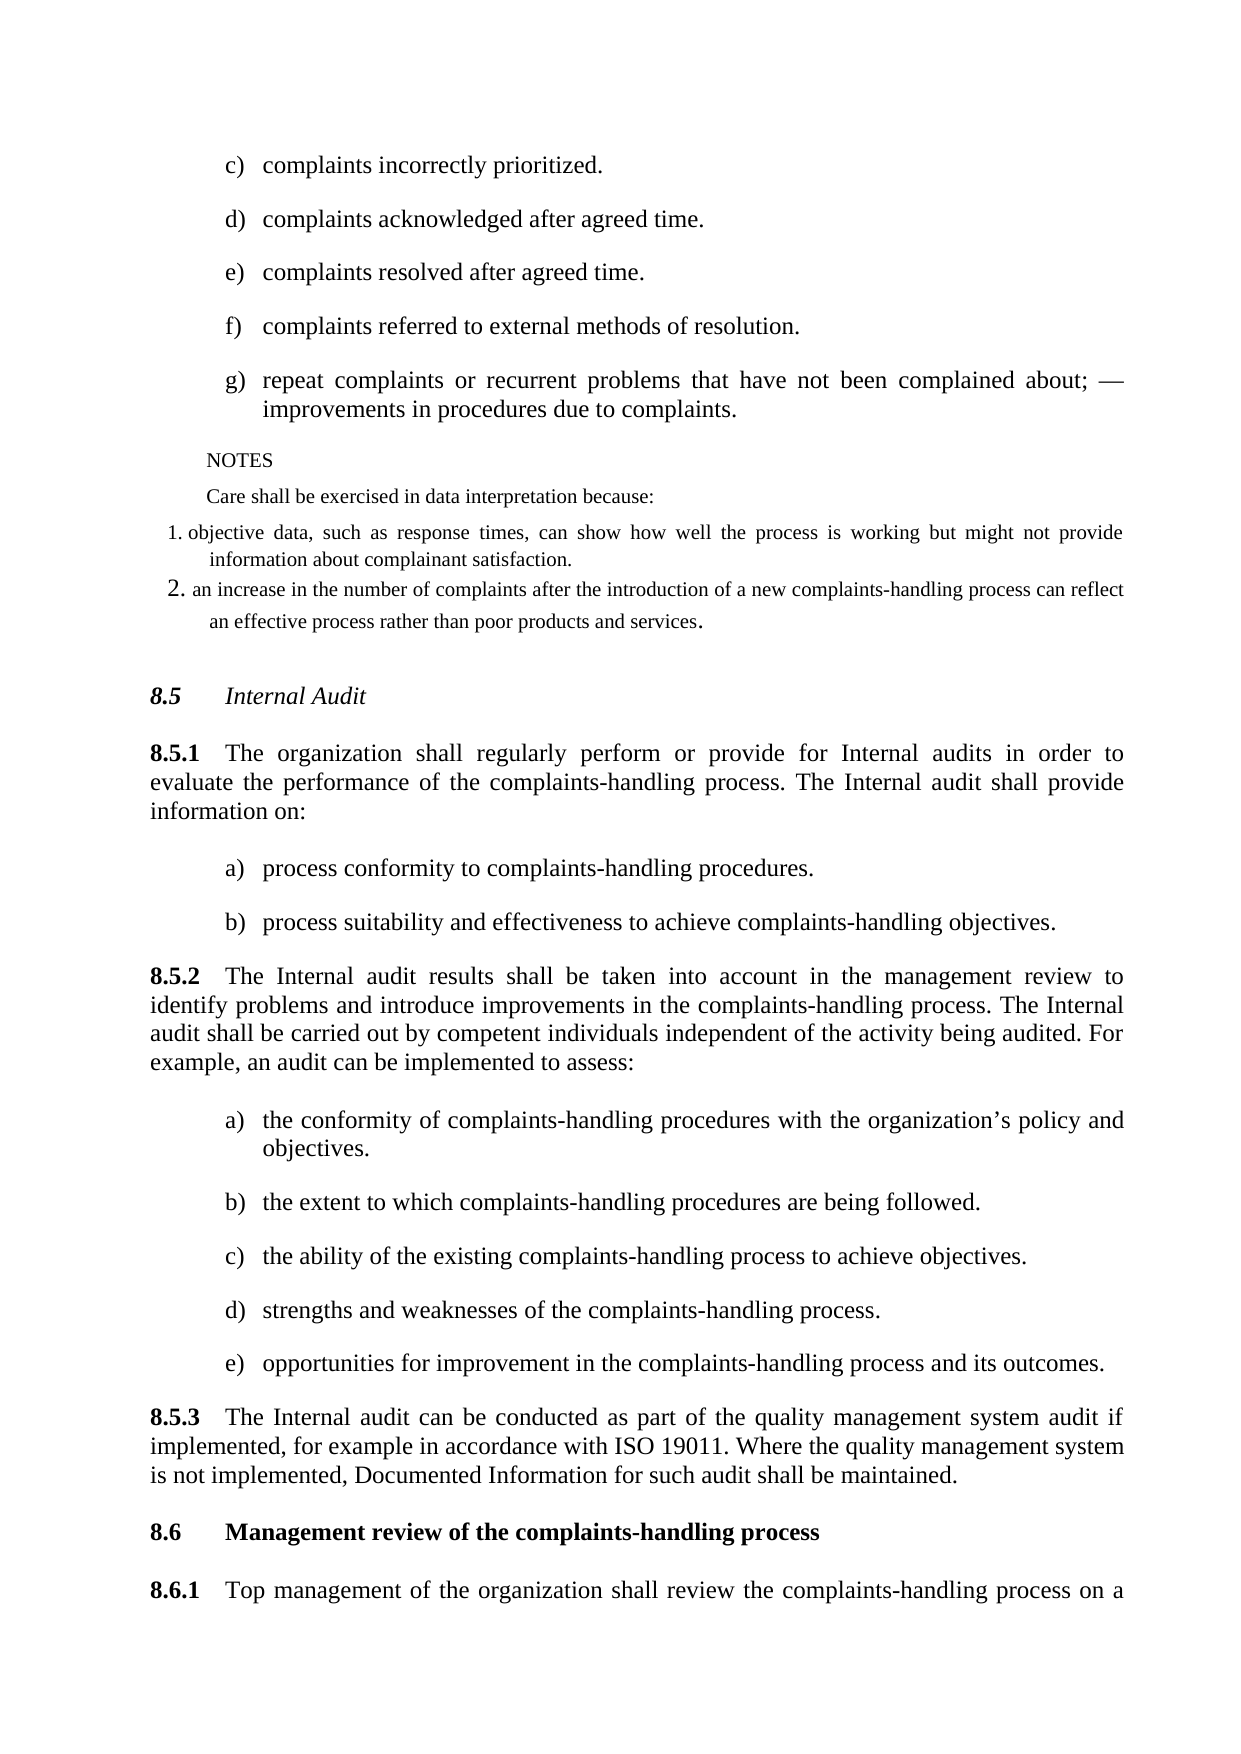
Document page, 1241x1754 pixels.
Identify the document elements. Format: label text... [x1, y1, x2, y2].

text NOTES [206, 447, 1125, 472]
list objective data, such as response times, can show how well the process is working but might not provide information about complainant satisfaction. [167, 519, 1125, 571]
list complaints resolved after agreed time. [225, 257, 1125, 286]
list The Internal audit results shall be taken into account in the management review to identify problems and introduce improvements in the complaints-handling process. The Internal audit shall be carried out by competent individuals independent of the activity being audited. For example, an audit can be implemented to assess: [150, 961, 1125, 1076]
list complaints referred to external methods of resolution. [225, 311, 1125, 340]
list Internal Audit [150, 681, 1125, 710]
list the ability of the existing complaints-handling process to achieve objectives. [225, 1241, 1125, 1270]
list opportunities for improvement in the complaints-handling process and its outcomes. [225, 1348, 1125, 1377]
list repeat complaints or recurrent problems that have not been complained about; — improvements in procedures due to complaints. [225, 365, 1125, 422]
text Care shall be exercised in data interpretation because: [206, 483, 1125, 508]
list the extent to which complaints-handling procedures are being followed. [225, 1187, 1125, 1216]
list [150, 1575, 1125, 1603]
list strengths and weaknesses of the complaints-handling process. [225, 1295, 1125, 1323]
list process conformity to complaints-handling procedures. [225, 853, 1125, 882]
list Management review of the complaints-handling process [150, 1517, 1125, 1546]
list the conformity of complaints-handling procedures with the organization’s policy and objectives. [225, 1105, 1125, 1162]
list an increase in the number of complaints after the introduction of a new complaints-handling process can reflect an effective process rather than poor products and services. [167, 573, 1125, 634]
list complaints acknowledged after agreed time. [225, 204, 1125, 232]
list The Internal audit can be conducted as part of the quality management system audit if implemented, for example in accordance with ISO 19011. Where the quality management system is not implemented, Documented Information for such audit shall be maintained. [150, 1402, 1125, 1488]
list The organization shall regularly perform or provide for Internal audits in order to evaluate the performance of the complaints-handling process. The Internal audit shall provide information on: [150, 738, 1125, 825]
list complaints incorrectly prioritized. [225, 150, 1125, 179]
list process suitability and effectiveness to achieve complaints-handling objectives. [225, 907, 1125, 936]
